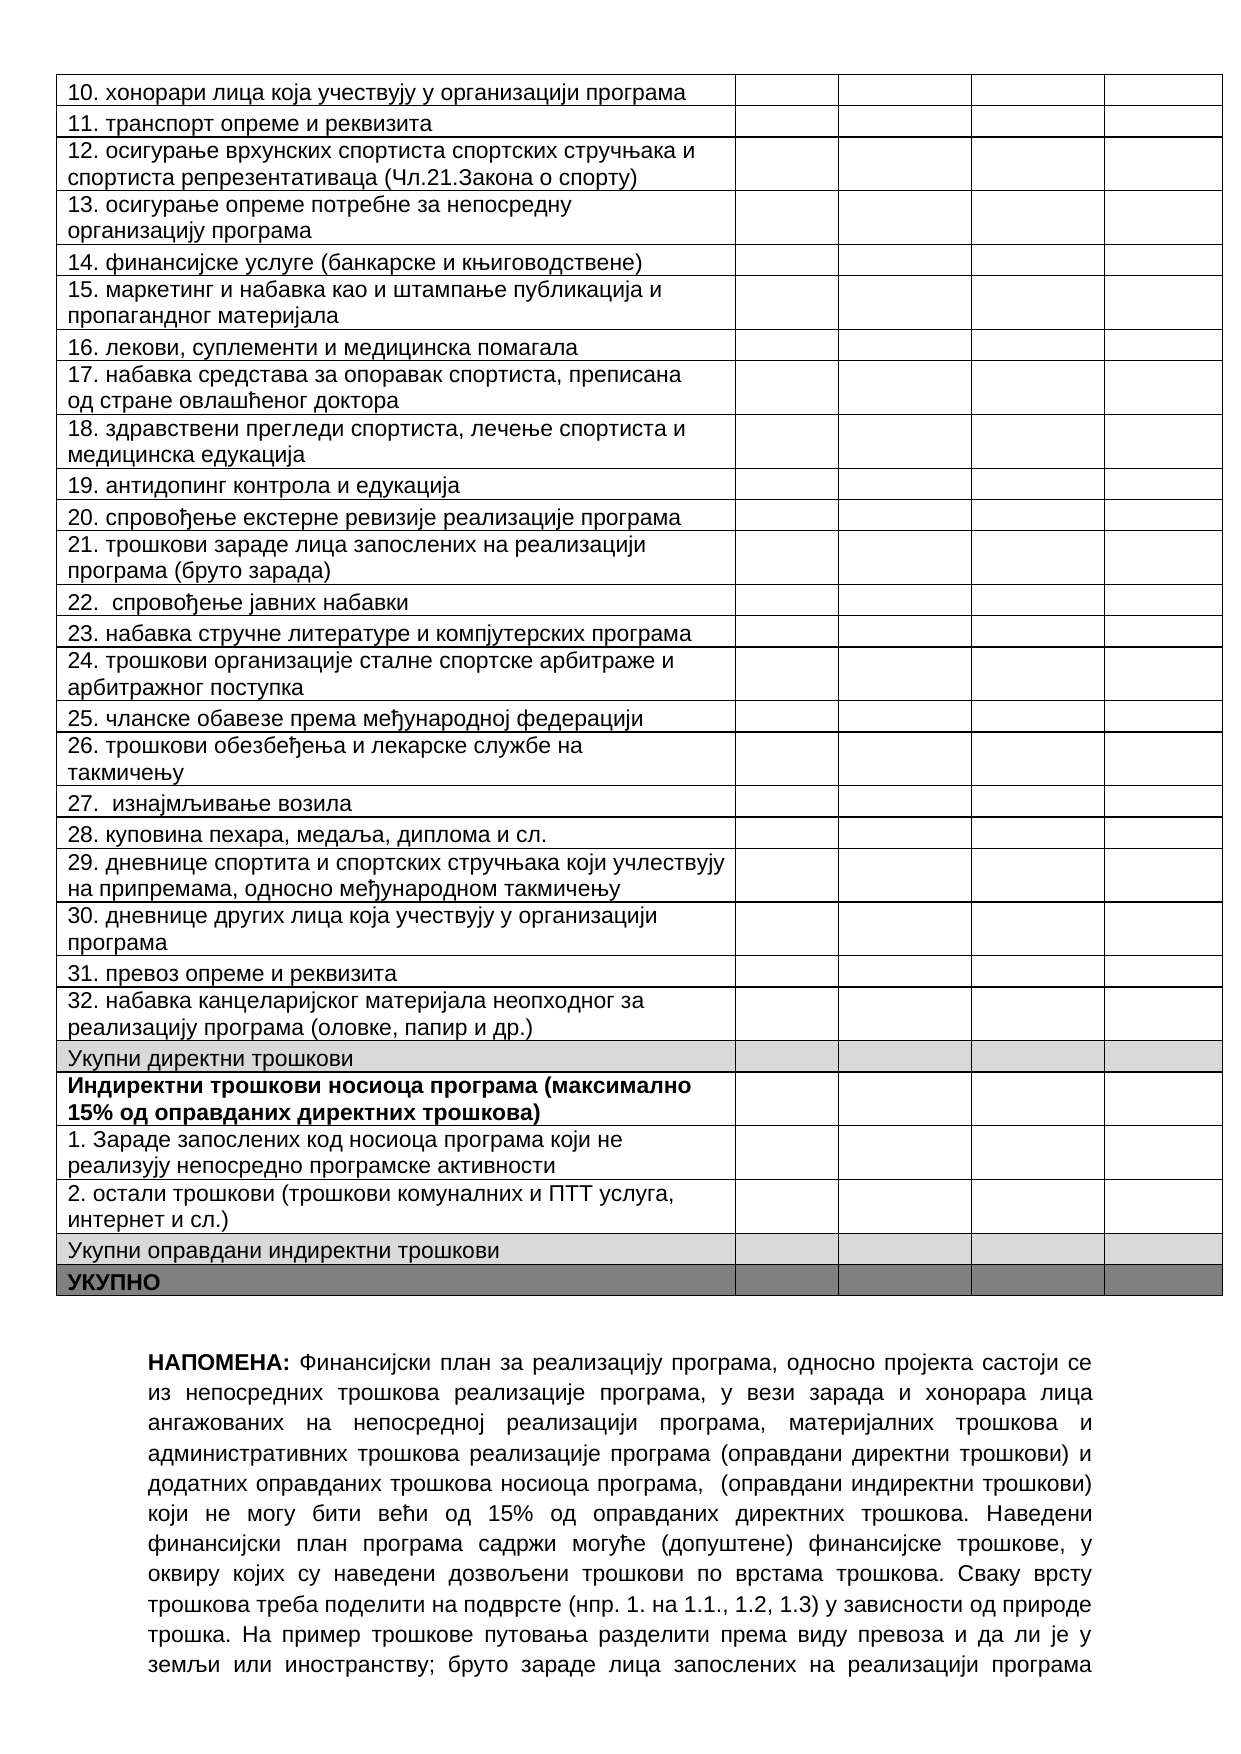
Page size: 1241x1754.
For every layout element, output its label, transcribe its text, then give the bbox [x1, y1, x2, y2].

table_cell [736, 786, 838, 816]
table_cell [1105, 75, 1222, 105]
table_cell [972, 818, 1104, 848]
table_cell [1105, 1126, 1222, 1179]
table_cell 30. дневнице других лица која учествују у организацији програма [57, 903, 735, 955]
table_cell [839, 988, 971, 1040]
table_cell [972, 1073, 1104, 1125]
table_cell [1105, 330, 1222, 360]
table_cell [839, 245, 971, 275]
table_cell [736, 531, 838, 584]
table_cell [972, 1180, 1104, 1233]
table_cell [1105, 956, 1222, 986]
table_cell [736, 500, 838, 530]
table_cell [972, 786, 1104, 816]
table_cell [736, 585, 838, 615]
table_cell [1105, 1234, 1222, 1264]
table_cell [1105, 701, 1222, 731]
table_cell [1105, 469, 1222, 499]
table_cell [972, 330, 1104, 360]
table_cell Укупни оправдани индиректни трошкови [57, 1234, 735, 1264]
table_cell Укупни директни трошкови [57, 1041, 735, 1071]
table_cell 29. дневнице спортита и спортских стручњака који учлествују на припремама, односно међународном такмичењу [57, 849, 735, 901]
table_cell [1105, 106, 1222, 136]
table_cell [839, 701, 971, 731]
table_cell [839, 849, 971, 901]
table_cell [839, 648, 971, 700]
table_cell [972, 956, 1104, 986]
table_cell [1105, 1041, 1222, 1071]
table_cell [972, 531, 1104, 584]
table_cell [736, 849, 838, 901]
table_cell [972, 415, 1104, 468]
table_cell [972, 701, 1104, 731]
table_cell [736, 138, 838, 190]
table_cell 2. остали трошкови (трошкови комуналних и ПТТ услуга, интернет и сл.) [57, 1180, 735, 1233]
table_cell [839, 469, 971, 499]
table_cell [839, 1126, 971, 1179]
table_cell [1105, 988, 1222, 1040]
table_cell 14. финансијске услуге (банкарске и књиговодствене) [57, 245, 735, 275]
table_cell 17. набавка средстава за опоравак спортиста, преписана од стране овлашћеног доктора [57, 361, 735, 414]
table_cell [972, 106, 1104, 136]
table_cell [1105, 415, 1222, 468]
table_cell [736, 1180, 838, 1233]
table_cell [1105, 786, 1222, 816]
table_cell [736, 903, 838, 955]
table_cell 1. Зараде запослених код носиоца програма који не реализују непосредно програмске активности [57, 1126, 735, 1179]
table_cell 25. чланске обавезе према међународној федерацији [57, 701, 735, 731]
table_cell [736, 1041, 838, 1071]
table_cell [736, 1265, 838, 1295]
table_cell 22. спровођење јавних набавки [57, 585, 735, 615]
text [148, 1349, 1093, 1677]
table_cell [736, 330, 838, 360]
table_cell [839, 1041, 971, 1071]
table_cell 12. осигурање врхунских спортиста спортских стручњака и спортиста репрезентативаца (Чл.21.Закона о спорту) [57, 138, 735, 190]
table_cell [972, 988, 1104, 1040]
table_cell [839, 531, 971, 584]
table_cell [736, 75, 838, 105]
table_cell [1105, 361, 1222, 414]
table_cell [1105, 616, 1222, 646]
table_cell [1105, 733, 1222, 785]
table_cell [839, 1073, 971, 1125]
table_cell УКУПНО [57, 1265, 735, 1295]
table_cell 32. набавка канцеларијског материјала неопходног за реализацију програма (оловке, папир и др.) [57, 988, 735, 1040]
table_cell [972, 361, 1104, 414]
table_cell [839, 276, 971, 329]
table_cell [839, 361, 971, 414]
table_cell 19. антидопинг контрола и едукација [57, 469, 735, 499]
table_cell [1105, 138, 1222, 190]
table_cell [1105, 531, 1222, 584]
table_cell [972, 500, 1104, 530]
table_cell [972, 276, 1104, 329]
table_cell [1105, 648, 1222, 700]
table_cell [972, 1234, 1104, 1264]
table_cell [839, 500, 971, 530]
table_cell 23. набавка стручне литературе и компјутерских програма [57, 616, 735, 646]
table_cell 21. трошкови зараде лица запослених на реализацији програма (бруто зарада) [57, 531, 735, 584]
table_cell [1105, 1073, 1222, 1125]
table_cell [736, 956, 838, 986]
table_cell [736, 616, 838, 646]
table_cell [839, 786, 971, 816]
table_cell [839, 1180, 971, 1233]
table_cell [839, 585, 971, 615]
table_cell [736, 701, 838, 731]
table_cell [1105, 849, 1222, 901]
table_cell [972, 1265, 1104, 1295]
table_cell [839, 733, 971, 785]
table_cell [736, 361, 838, 414]
table_cell [1105, 191, 1222, 244]
table_cell [736, 245, 838, 275]
table_cell [736, 1234, 838, 1264]
table_cell [736, 106, 838, 136]
table_cell [736, 733, 838, 785]
table_cell [1105, 585, 1222, 615]
table_cell [839, 818, 971, 848]
table_cell [839, 138, 971, 190]
table_cell [839, 191, 971, 244]
table_cell 13. осигурање опреме потребне за непосредну организацију програма [57, 191, 735, 244]
table_cell [839, 106, 971, 136]
table_cell [1105, 500, 1222, 530]
table_cell [736, 469, 838, 499]
table_cell [972, 138, 1104, 190]
table_cell [972, 75, 1104, 105]
table_cell [1105, 245, 1222, 275]
table_cell 24. трошкови организације сталне спортске арбитраже и арбитражног поступка [57, 648, 735, 700]
table_cell [972, 849, 1104, 901]
table_cell 11. транспорт опреме и реквизита [57, 106, 735, 136]
table_cell [736, 415, 838, 468]
table_cell 28. куповина пехара, медаља, диплома и сл. [57, 818, 735, 848]
table_cell [972, 1126, 1104, 1179]
table_cell [839, 616, 971, 646]
table_cell [972, 1041, 1104, 1071]
table_cell [972, 903, 1104, 955]
table_cell [972, 616, 1104, 646]
table_cell 20. спровођење екстерне ревизије реализације програма [57, 500, 735, 530]
table_cell [839, 903, 971, 955]
table_cell [839, 1265, 971, 1295]
table_cell [1105, 903, 1222, 955]
table_cell [736, 1073, 838, 1125]
table_cell 31. превоз опреме и реквизита [57, 956, 735, 986]
table_cell [736, 988, 838, 1040]
table_cell [839, 415, 971, 468]
table_cell [839, 330, 971, 360]
table_cell [736, 1126, 838, 1179]
table_cell [736, 191, 838, 244]
table_cell 16. лекови, суплементи и медицинска помагала [57, 330, 735, 360]
table_cell [839, 956, 971, 986]
table_cell [1105, 1265, 1222, 1295]
table_cell [839, 1234, 971, 1264]
table_cell [972, 191, 1104, 244]
table_cell [736, 276, 838, 329]
table_cell [736, 648, 838, 700]
table_cell [972, 245, 1104, 275]
table_cell 10. хонорари лица која учествују у организацији програма [57, 75, 735, 105]
table_cell 18. здравствени прегледи спортиста, лечење спортиста и медицинска едукација [57, 415, 735, 468]
table_cell [972, 469, 1104, 499]
table_cell [1105, 276, 1222, 329]
table_cell [839, 75, 971, 105]
table_cell [1105, 818, 1222, 848]
table_cell [1105, 1180, 1222, 1233]
table_cell [972, 648, 1104, 700]
table_cell 15. маркетинг и набавка као и штампање публикација и пропагандног материјала [57, 276, 735, 329]
table_cell 27. изнајмљивање возила [57, 786, 735, 816]
table_cell [972, 585, 1104, 615]
table_cell Индиректни трошкови носиоца програма (максимално 15% од оправданих директних трошкова) [57, 1073, 735, 1125]
table_cell 26. трошкови обезбеђења и лекарске службе на такмичењу [57, 733, 735, 785]
table_cell [736, 818, 838, 848]
table_cell [972, 733, 1104, 785]
